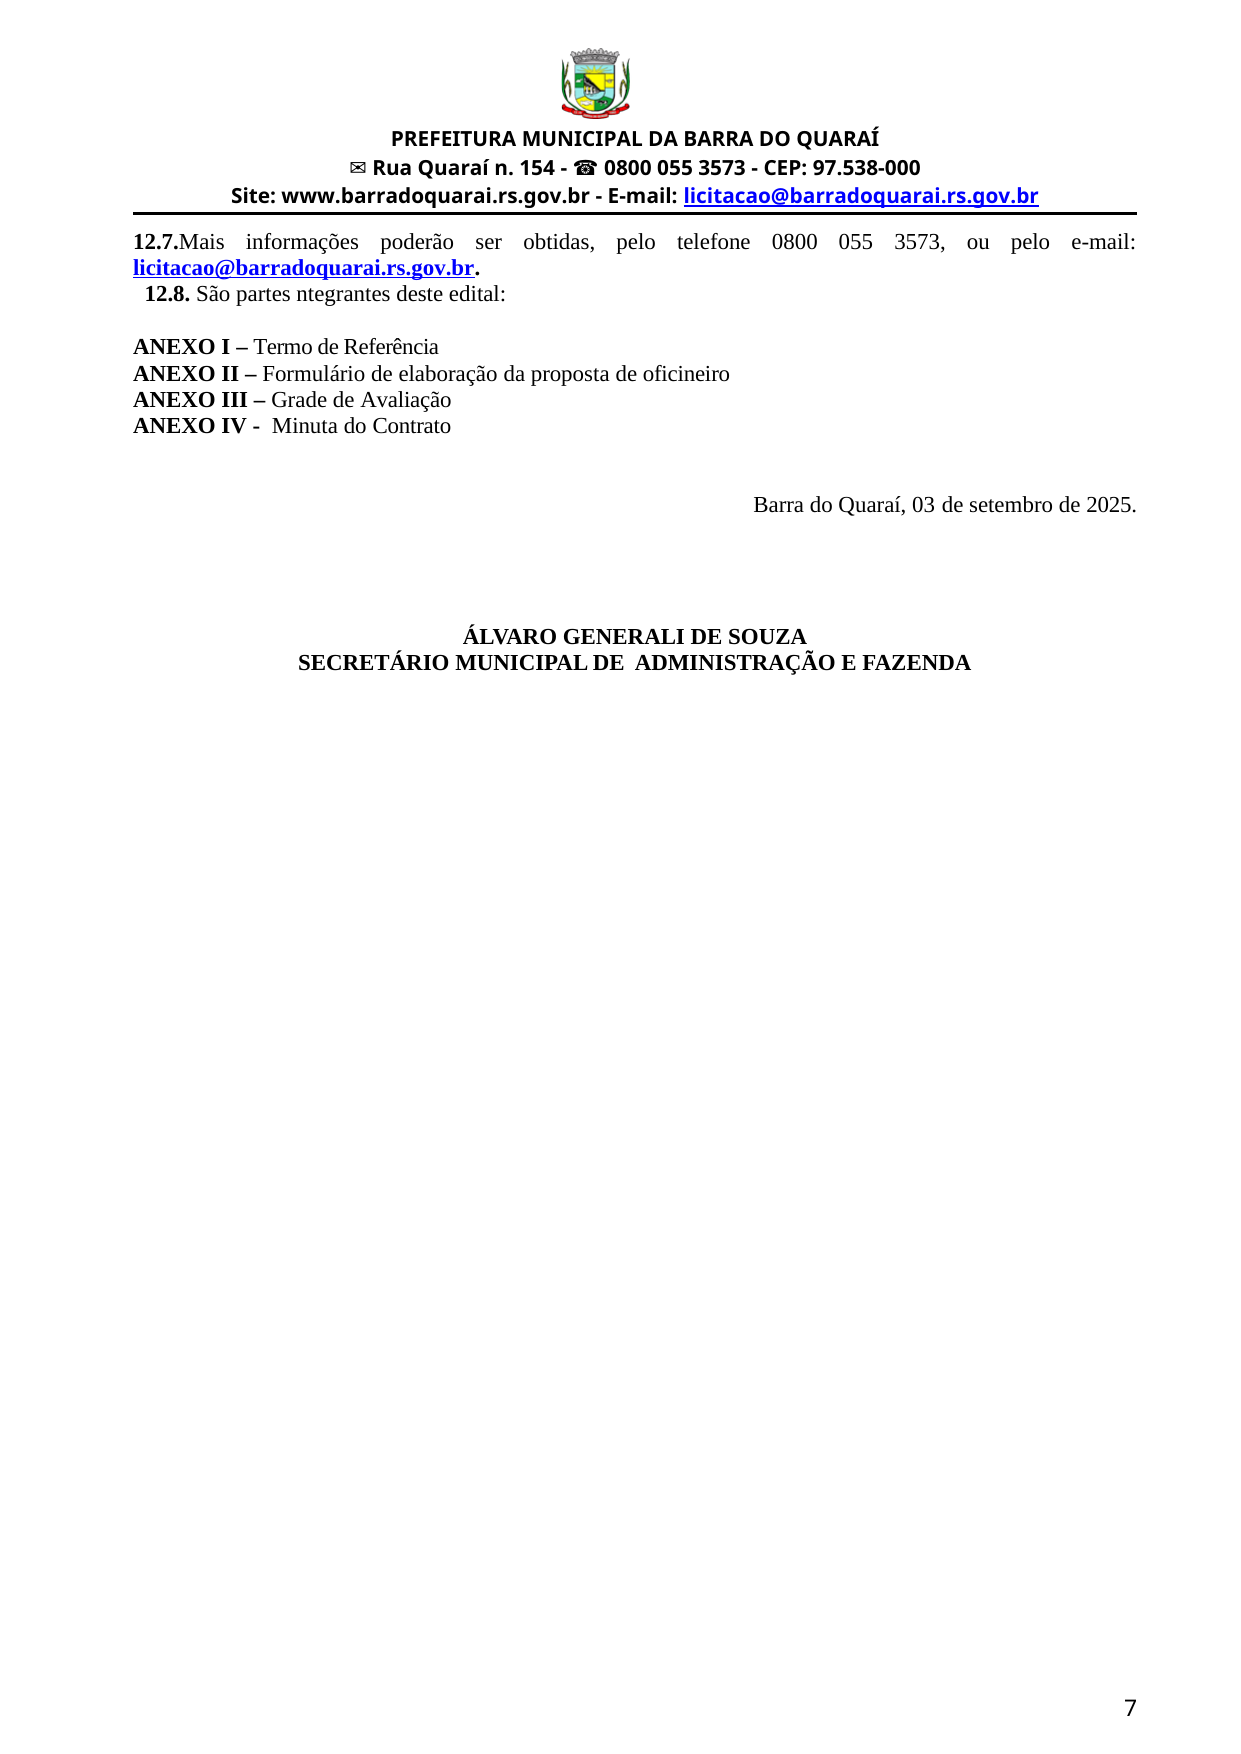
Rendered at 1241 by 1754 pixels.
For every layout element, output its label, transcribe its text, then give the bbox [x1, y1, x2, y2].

text ANEXO IV - Minuta do Contrato [133, 412, 1137, 439]
text ANEXO II – Formulário de elaboração da proposta de oficineiro [133, 359, 1137, 386]
text Barra do Quaraí, 03 de setembro de 2025. [133, 491, 1137, 518]
text SECRETÁRIO MUNICIPAL DE ADMINISTRAÇÃO E FAZENDA [133, 649, 1137, 676]
subtitle ÁLVARO GENERALI DE SOUZA [133, 623, 1137, 649]
text ANEXO I – Termo de Referência [133, 333, 1137, 359]
subtitle 12.8. São partes ntegrantes deste edital: [133, 281, 1137, 307]
picture [561, 48, 633, 119]
list 12.7.Mais informações poderão ser obtidas, pelo telefone 0800 055 3573, ou pelo e-mail: licitacao@barradoquarai.rs.gov.br. [133, 228, 1137, 281]
text ANEXO III – Grade de Avaliação [133, 386, 1137, 412]
